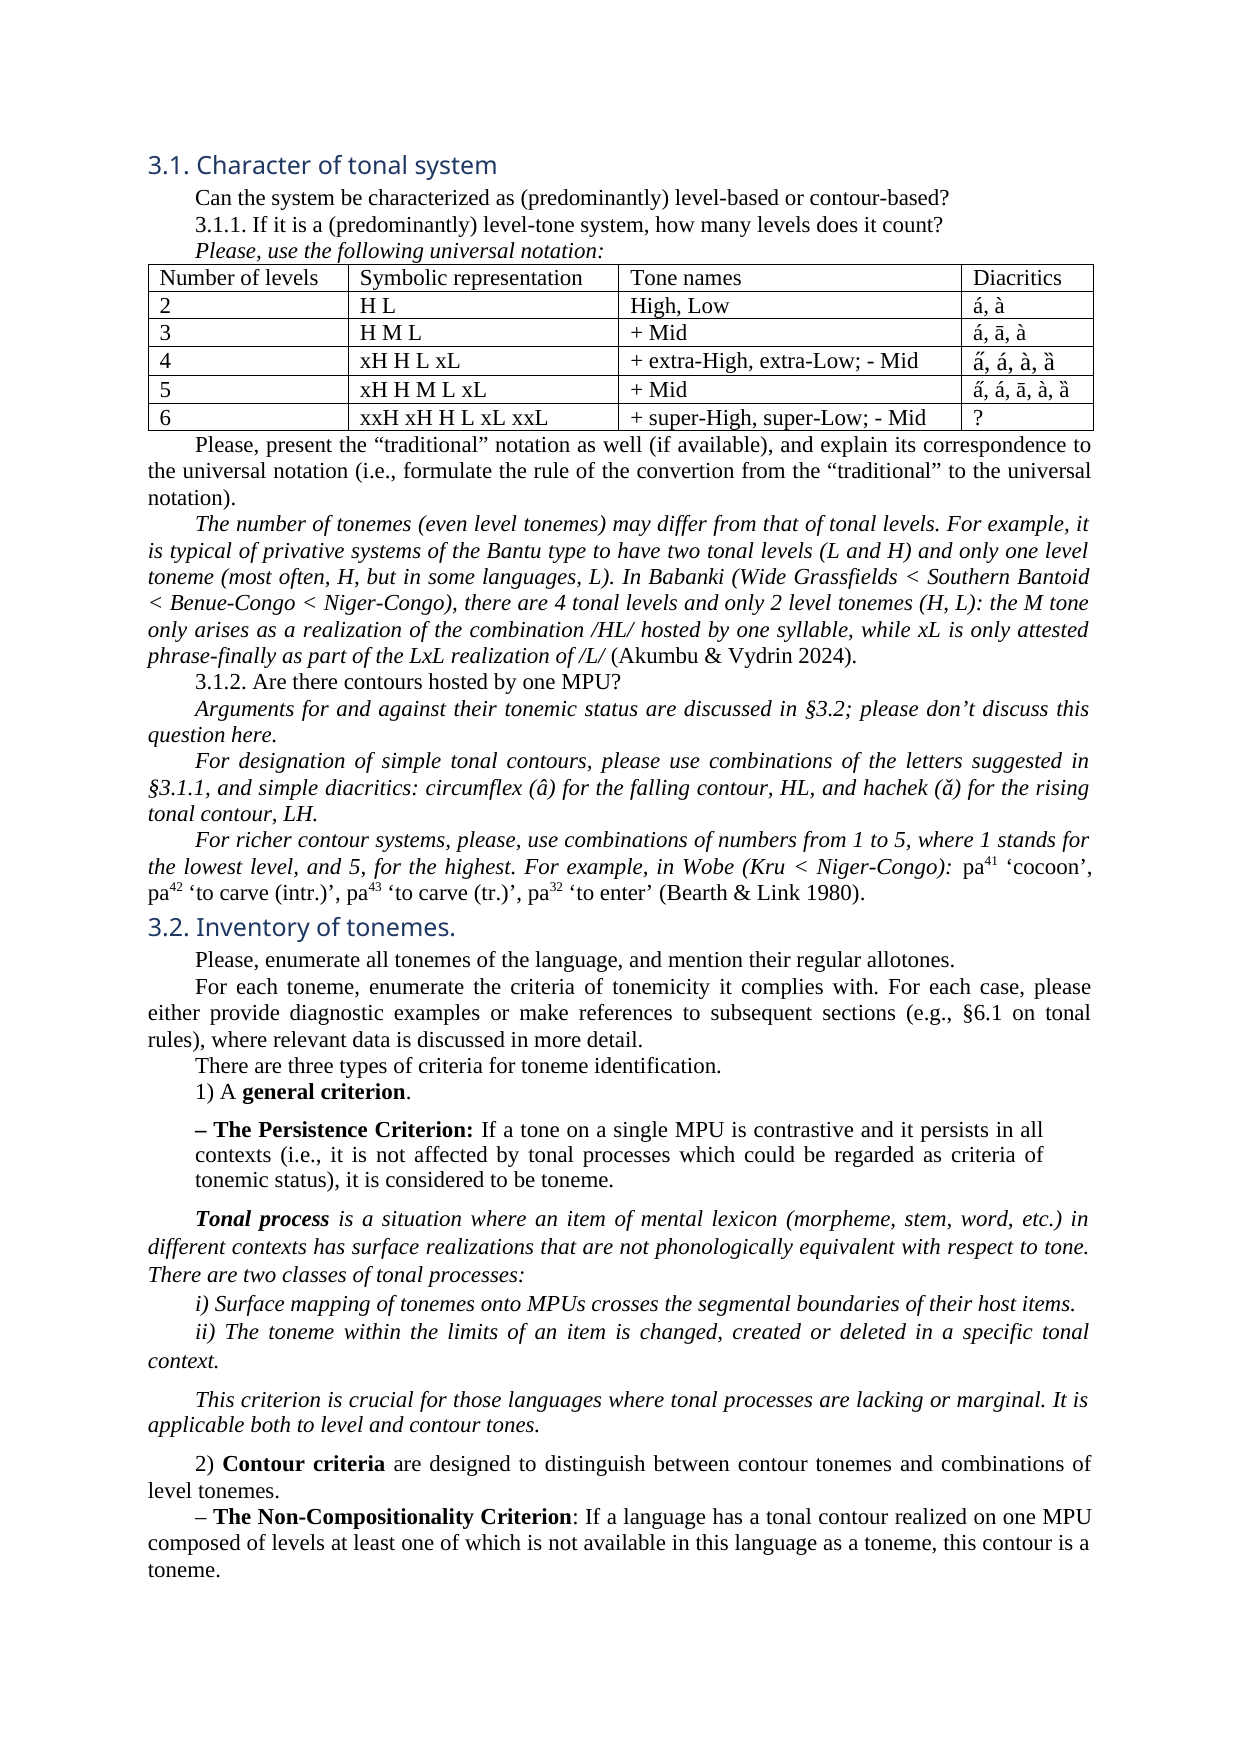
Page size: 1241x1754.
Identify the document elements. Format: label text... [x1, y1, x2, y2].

list 1) A general criterion. [148, 1078, 1093, 1105]
table_cell á, à [962, 292, 1093, 318]
list Can the system be characterized as (predominantly) level-based or contour-based? [148, 184, 1093, 211]
table_cell + Mid [619, 376, 961, 403]
list This criterion is crucial for those languages where tonal processes are lacking or marginal. It is applicable both to level and contour tones. [148, 1388, 1093, 1438]
list Please, enumerate all tonemes of the language, and mention their regular allotones. [148, 947, 1093, 973]
table_cell a̋, á, à, ȁ [962, 347, 1093, 375]
table_cell 2 [149, 292, 348, 318]
table_cell ? [962, 404, 1093, 430]
table_cell 3 [149, 319, 348, 346]
list Please, present the “traditional” notation as well (if available), and explain its correspondence to the universal notation (i.e., formulate the rule of the convertion from the “traditional” to the universal notation). [148, 431, 1093, 510]
text Tonal process is a situation where an item of mental lexicon (morpheme, stem, word, etc.) in different contexts has surface realizations that are not phonologically equivalent with respect to tone. There are two classes of tonal processes: [148, 1205, 1093, 1288]
table_cell 5 [149, 376, 348, 403]
text i) Surface mapping of tonemes onto MPUs crosses the segmental boundaries of their host items. [148, 1290, 1093, 1316]
list For richer contour systems, please, use combinations of numbers from 1 to 5, where 1 stands for the lowest level, and 5, for the highest. For example, in Wobe (Kru < Niger-Congo): pa41 ‘cocoon’, pa42 ‘to carve (intr.)’, pa43 ‘to carve (tr.)’, pa32 ‘to enter’ (Bearth & Link 1980). [148, 827, 1093, 906]
table_cell a̋, á, ā, à, ȁ [962, 376, 1093, 403]
table_cell + super-High, super-Low; - Mid [619, 404, 961, 430]
list For each toneme, enumerate the criteria of tonemicity it complies with. For each case, please either provide diagnostic examples or make references to subsequent sections (e.g., §6.1 on tonal rules), where relevant data is discussed in more detail. [148, 973, 1093, 1052]
list 3.1.2. Are there contours hosted by one MPU? [148, 668, 1093, 695]
subtitle 3.2. Inventory of tonemes. [148, 910, 1093, 944]
list Arguments for and against their tonemic status are discussed in §3.2; please don’t discuss this question here. [148, 695, 1093, 747]
text ii) The toneme within the limits of an item is changed, created or deleted in a specific tonal context. [148, 1318, 1093, 1373]
table_cell á, ā, à [962, 319, 1093, 346]
table_cell xH H M L xL [349, 376, 618, 403]
text – The Non-Compositionality Criterion: If a language has a tonal contour realized on one MPU composed of levels at least one of which is not available in this language as a toneme, this contour is a toneme. [148, 1503, 1093, 1582]
table_header Number of levels [149, 265, 348, 291]
table_header Tone names [619, 265, 961, 291]
table_cell xxH xH H L xL xxL [349, 404, 618, 430]
table_cell 6 [149, 404, 348, 430]
table_cell H M L [349, 319, 618, 346]
table_cell H L [349, 292, 618, 318]
table_cell High, Low [619, 292, 961, 318]
list – The Persistence Criterion: If a tone on a single MPU is contrastive and it persists in all contexts (i.e., it is not affected by tonal processes which could be regarded as criteria of tonemic status), it is considered to be toneme. [195, 1117, 1045, 1192]
table_cell + Mid [619, 319, 961, 346]
list Please, use the following universal notation: [148, 237, 1093, 263]
table_cell + extra-High, extra-Low; - Mid [619, 347, 961, 375]
table_header Symbolic representation [349, 265, 618, 291]
list For designation of simple tonal contours, please use combinations of the letters suggested in §3.1.1, and simple diacritics: circumflex (â) for the falling contour, HL, and hachek (ǎ) for the rising tonal contour, LH. [148, 747, 1093, 827]
table_header Diacritics [962, 265, 1093, 291]
list 2) Contour criteria are designed to distinguish between contour tonemes and combinations of level tonemes. [148, 1450, 1093, 1503]
list 3.1.1. If it is a (predominantly) level-tone system, how many levels does it count? [148, 211, 1093, 237]
table_cell xH H L xL [349, 347, 618, 375]
list There are three types of criteria for toneme identification. [148, 1052, 1093, 1078]
subtitle 3.1. Character of tonal system [148, 148, 1093, 182]
table_cell 4 [149, 347, 348, 375]
list The number of tonemes (even level tonemes) may differ from that of tonal levels. For example, it is typical of privative systems of the Bantu type to have two tonal levels (L and H) and only one level toneme (most often, H, but in some languages, L). In Babanki (Wide Grassfields < Southern Bantoid < Benue-Congo < Niger-Congo), there are 4 tonal levels and only 2 level tonemes (H, L): the M tone only arises as a realization of the combination /HL/ hosted by one syllable, while xL is only attested phrase-finally as part of the LxL realization of /L/ (Akumbu & Vydrin 2024). [148, 510, 1093, 668]
